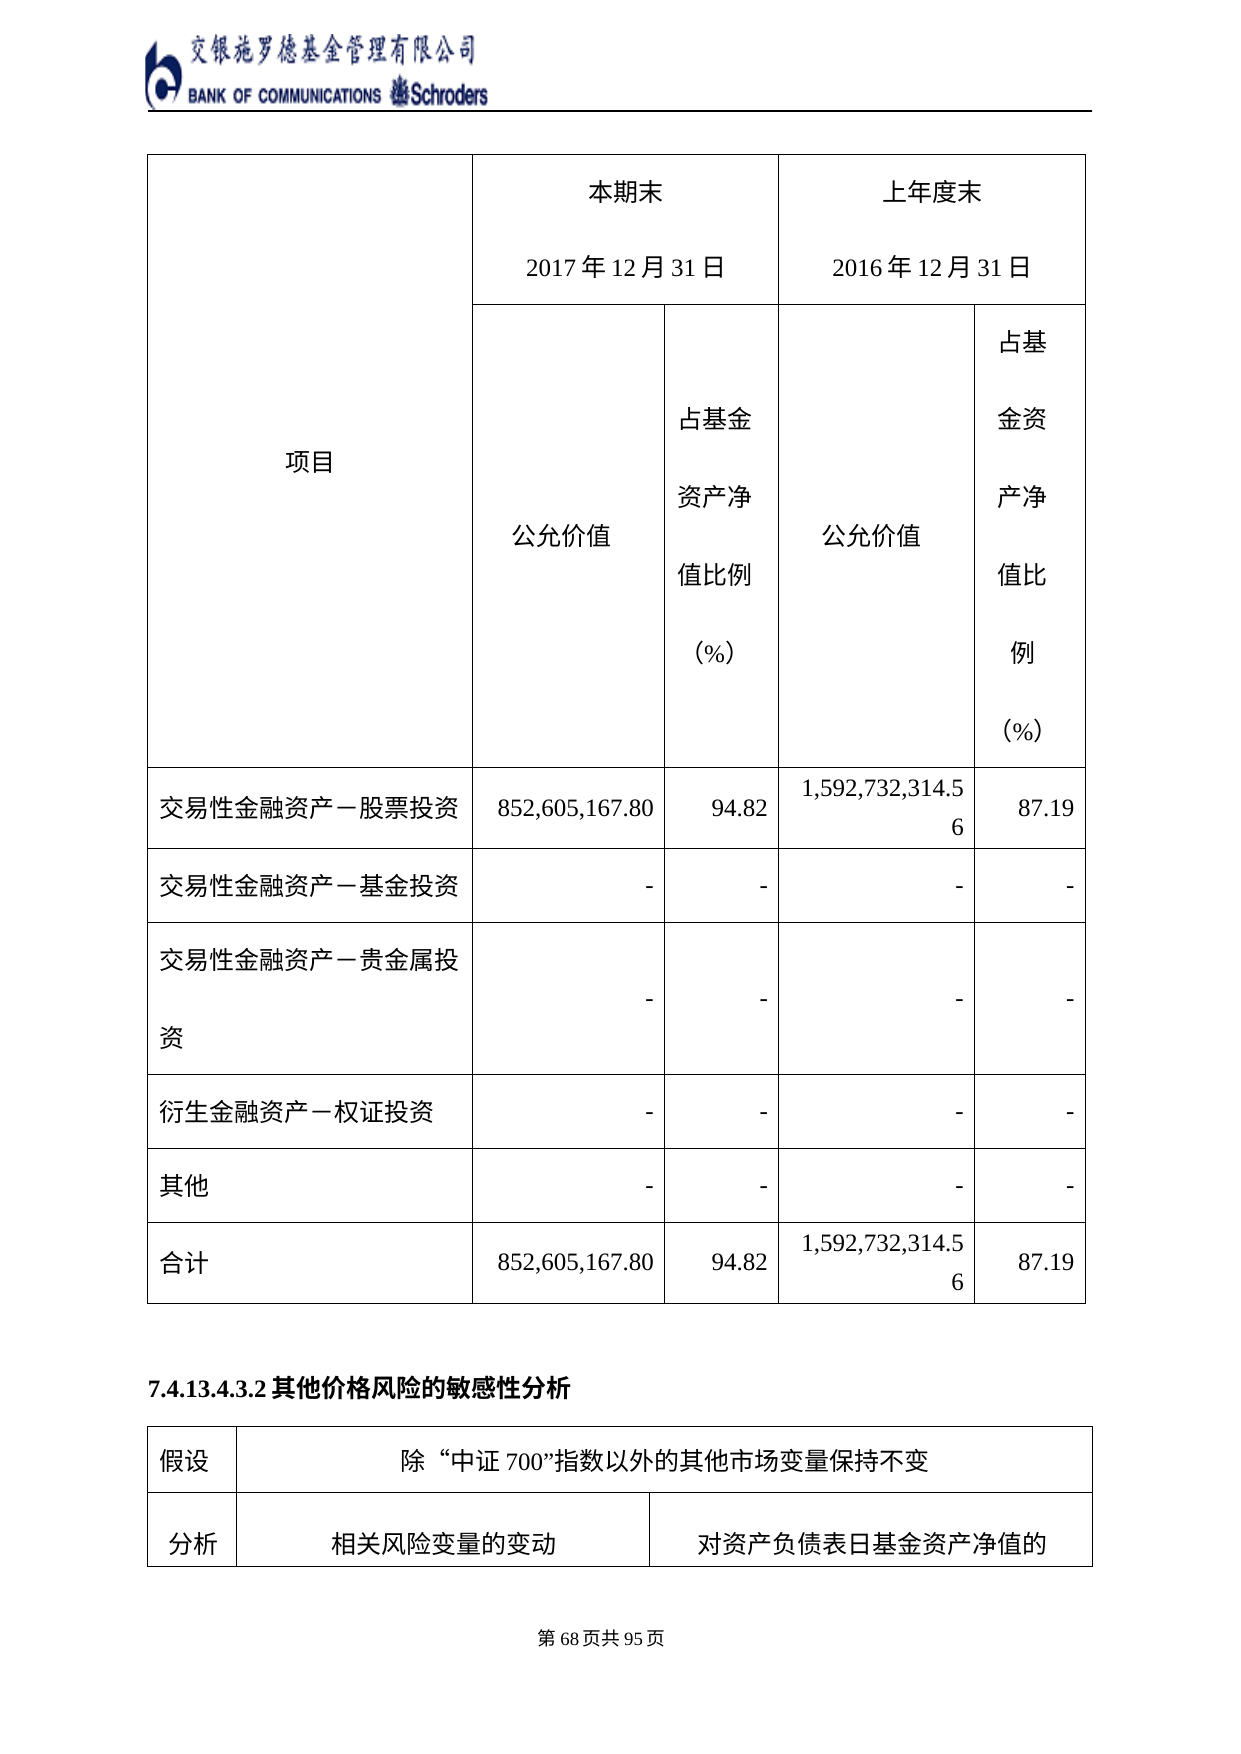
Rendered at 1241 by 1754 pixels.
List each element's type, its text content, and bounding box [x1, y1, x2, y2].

table_cell - [665, 923, 778, 1074]
table_cell - [779, 1149, 974, 1222]
table_cell 分析 [148, 1493, 236, 1566]
table_header 项目 [148, 155, 472, 767]
table_cell 94.82 [665, 1223, 778, 1302]
table_cell - [975, 923, 1085, 1074]
table_cell 占基金资产净值比例（%） [975, 305, 1085, 767]
table_cell - [975, 1149, 1085, 1222]
subtitle 7.4.13.4.3.2其他价格风险的敏感性分析 [148, 1354, 1092, 1419]
table_header 上年度末 2016年12月31日 [779, 155, 1085, 303]
table_cell 1,592,732,314.56 [779, 1223, 974, 1302]
table_cell - [473, 1075, 664, 1148]
table_header 本期末 2017年12月31日 [473, 155, 778, 303]
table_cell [650, 1493, 1092, 1566]
table_cell 852,605,167.80 [473, 768, 664, 848]
table_cell - [779, 923, 974, 1074]
table_cell 交易性金融资产－股票投资 [148, 768, 472, 848]
table_header 假设 [148, 1427, 236, 1492]
table_cell - [779, 849, 974, 922]
table_cell 87.19 [975, 768, 1085, 848]
table_cell - [473, 1149, 664, 1222]
table_cell 交易性金融资产－贵金属投资 [148, 923, 472, 1074]
table_cell - [779, 1075, 974, 1148]
table_cell 1,592,732,314.56 [779, 768, 974, 848]
table_cell 其他 [148, 1149, 472, 1222]
table_cell - [665, 1149, 778, 1222]
table_cell - [473, 849, 664, 922]
table_cell 公允价值 [473, 305, 664, 767]
table_cell 衍生金融资产－权证投资 [148, 1075, 472, 1148]
table_cell 占基金资产净值比例（%） [665, 305, 778, 767]
table_cell 公允价值 [779, 305, 974, 767]
table_cell 合计 [148, 1223, 472, 1302]
table_cell 交易性金融资产－基金投资 [148, 849, 472, 922]
table_cell - [665, 1075, 778, 1148]
table_cell 87.19 [975, 1223, 1085, 1302]
table_cell - [975, 849, 1085, 922]
table_cell - [473, 923, 664, 1074]
table_cell - [975, 1075, 1085, 1148]
table_cell 94.82 [665, 768, 778, 848]
picture [145, 34, 488, 110]
table_cell - [665, 849, 778, 922]
table_header 除“中证700”指数以外的其他市场变量保持不变 [237, 1427, 1092, 1492]
table_cell 852,605,167.80 [473, 1223, 664, 1302]
table_cell 相关风险变量的变动 [237, 1493, 649, 1566]
